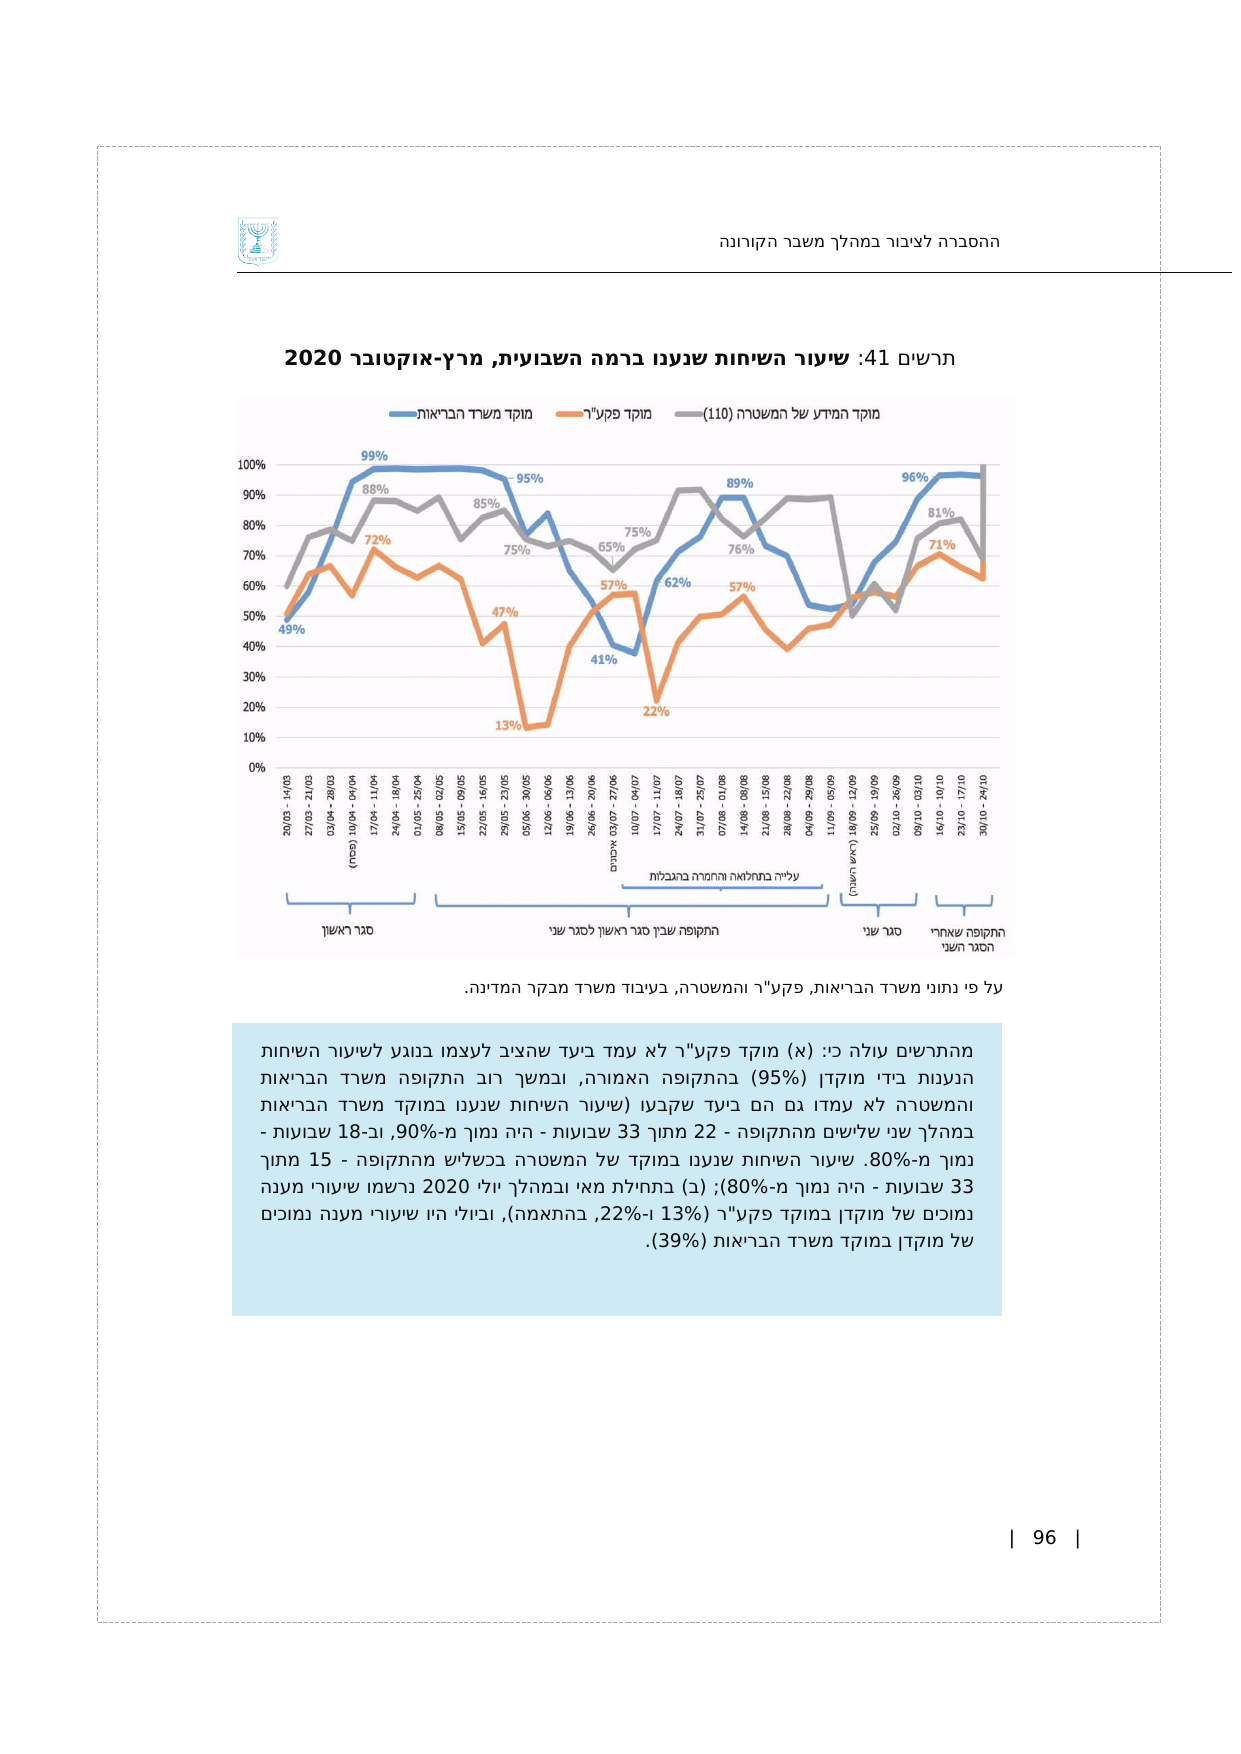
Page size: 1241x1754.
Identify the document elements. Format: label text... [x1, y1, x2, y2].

picture [236, 396, 1015, 958]
text מהתרשים עולה כי: (א) מוקד פקע"ר לא עמד ביעד שהציב לעצמו בנוגע לשיעור השיחות הנענות בידי מוקדן (95%) בהתקופה האמורה, ובמשך רוב התקופה משרד הבריאות והמשטרה לא עמדו גם הם ביעד שקבעו (שיעור השיחות שנענו במוקד משרד הבריאות במהלך שני שלישים מהתקופה - 22 מתוך 33 שבועות - היה נמוך מ-90%, וב-18 שבועות - נמוך מ-80%. שיעור השיחות שנענו במוקד של המשטרה בכשליש מהתקופה - 15 מתוך 33 שבועות - היה נמוך מ-80%); (ב) בתחילת מאי ובמהלך יולי 2020 נרשמו שיעורי מענה נמוכים של מוקדן במוקד פקע"ר (13% ו-22%, בהתאמה), וביולי היו שיעורי מענה נמוכים של מוקדן במוקד משרד הבריאות (39%). [237, 1028, 997, 1253]
text על פי נתוני משרד הבריאות, פקע"ר והמשטרה, בעיבוד משרד מבקר המדינה. [236, 973, 1004, 998]
text תרשים 41: שיעור השיחות שנענו ברמה השבועית, מרץ-אוקטובר 2020 [236, 344, 1004, 371]
